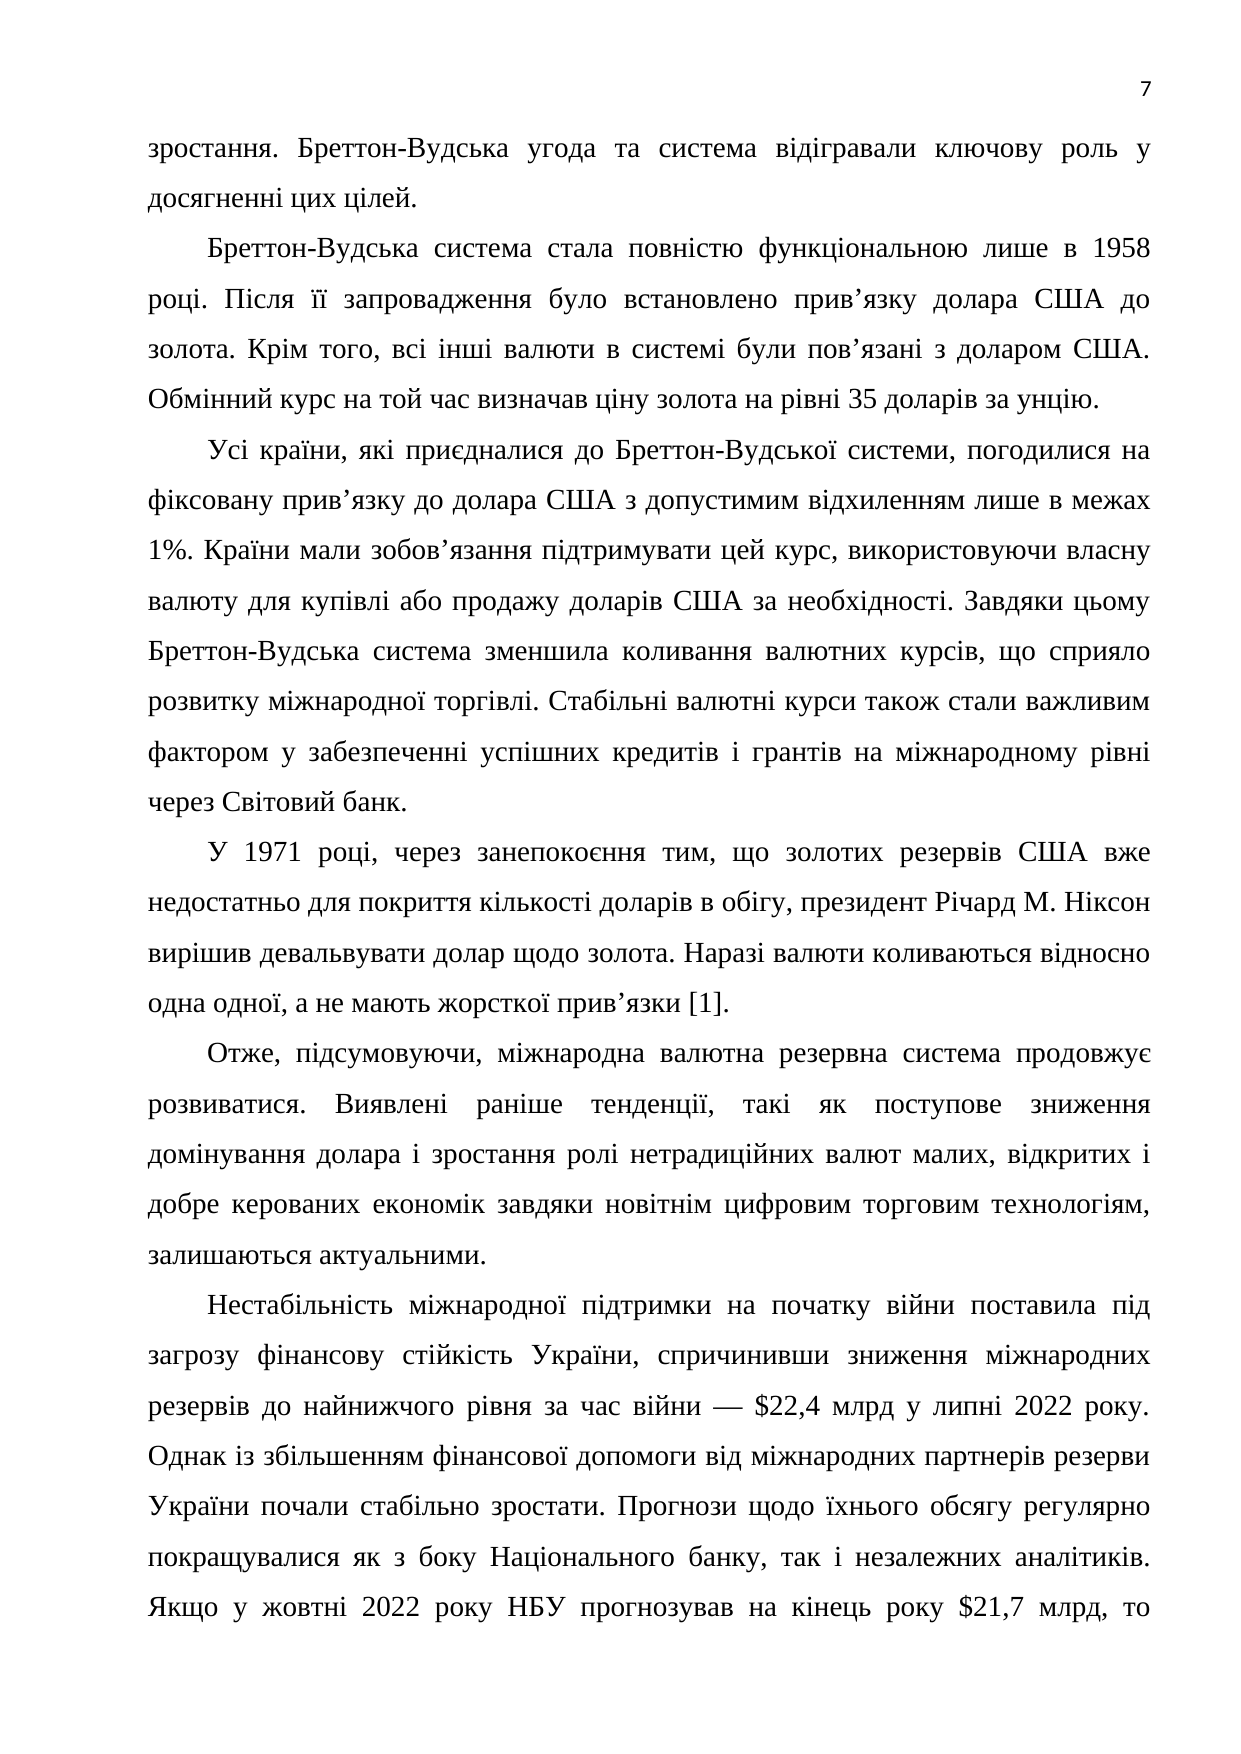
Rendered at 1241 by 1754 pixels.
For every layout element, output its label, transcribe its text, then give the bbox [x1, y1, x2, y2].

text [148, 130, 1152, 214]
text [148, 1287, 1152, 1622]
text Усі країни, які приєдналися до Бреттон-Вудської системи, погодилися на фіксовану прив’язку до долара США з допустимим відхиленням лише в межах 1%. Країни мали зобов’язання підтримувати цей курс, використовуючи власну валюту для купівлі або продажу доларів США за необхідності. Завдяки цьому Бреттон-Вудська система зменшила коливання валютних курсів, що сприяло розвитку міжнародної торгівлі. Стабільні валютні курси також стали важливим фактором у забезпеченні успішних кредитів і грантів на міжнародному рівні через Світовий банк. [148, 432, 1152, 817]
text У 1971 році, через занепокоєння тим, що золотих резервів США вже недостатньо для покриття кількості доларів в обігу, президент Річард М. Ніксон вирішив девальвувати долар щодо золота. Наразі валюти коливаються відносно одна одної, а не мають жорсткої прив’язки [1]. [148, 834, 1152, 1019]
text Бреттон-Вудська система стала повністю функціональною лише в 1958 році. Після її запровадження було встановлено прив’язку долара США до золота. Крім того, всі інші валюти в системі були пов’язані з доларом США. Обмінний курс на той час визначав ціну золота на рівні 35 доларів за унцію. [148, 231, 1152, 415]
text Отже, підсумовуючи, міжнародна валютна резервна система продовжує розвиватися. Виявлені раніше тенденції, такі як поступове зниження домінування долара і зростання ролі нетрадиційних валют малих, відкритих і добре керованих економік завдяки новітнім цифровим торговим технологіям, залишаються актуальними. [148, 1036, 1152, 1270]
